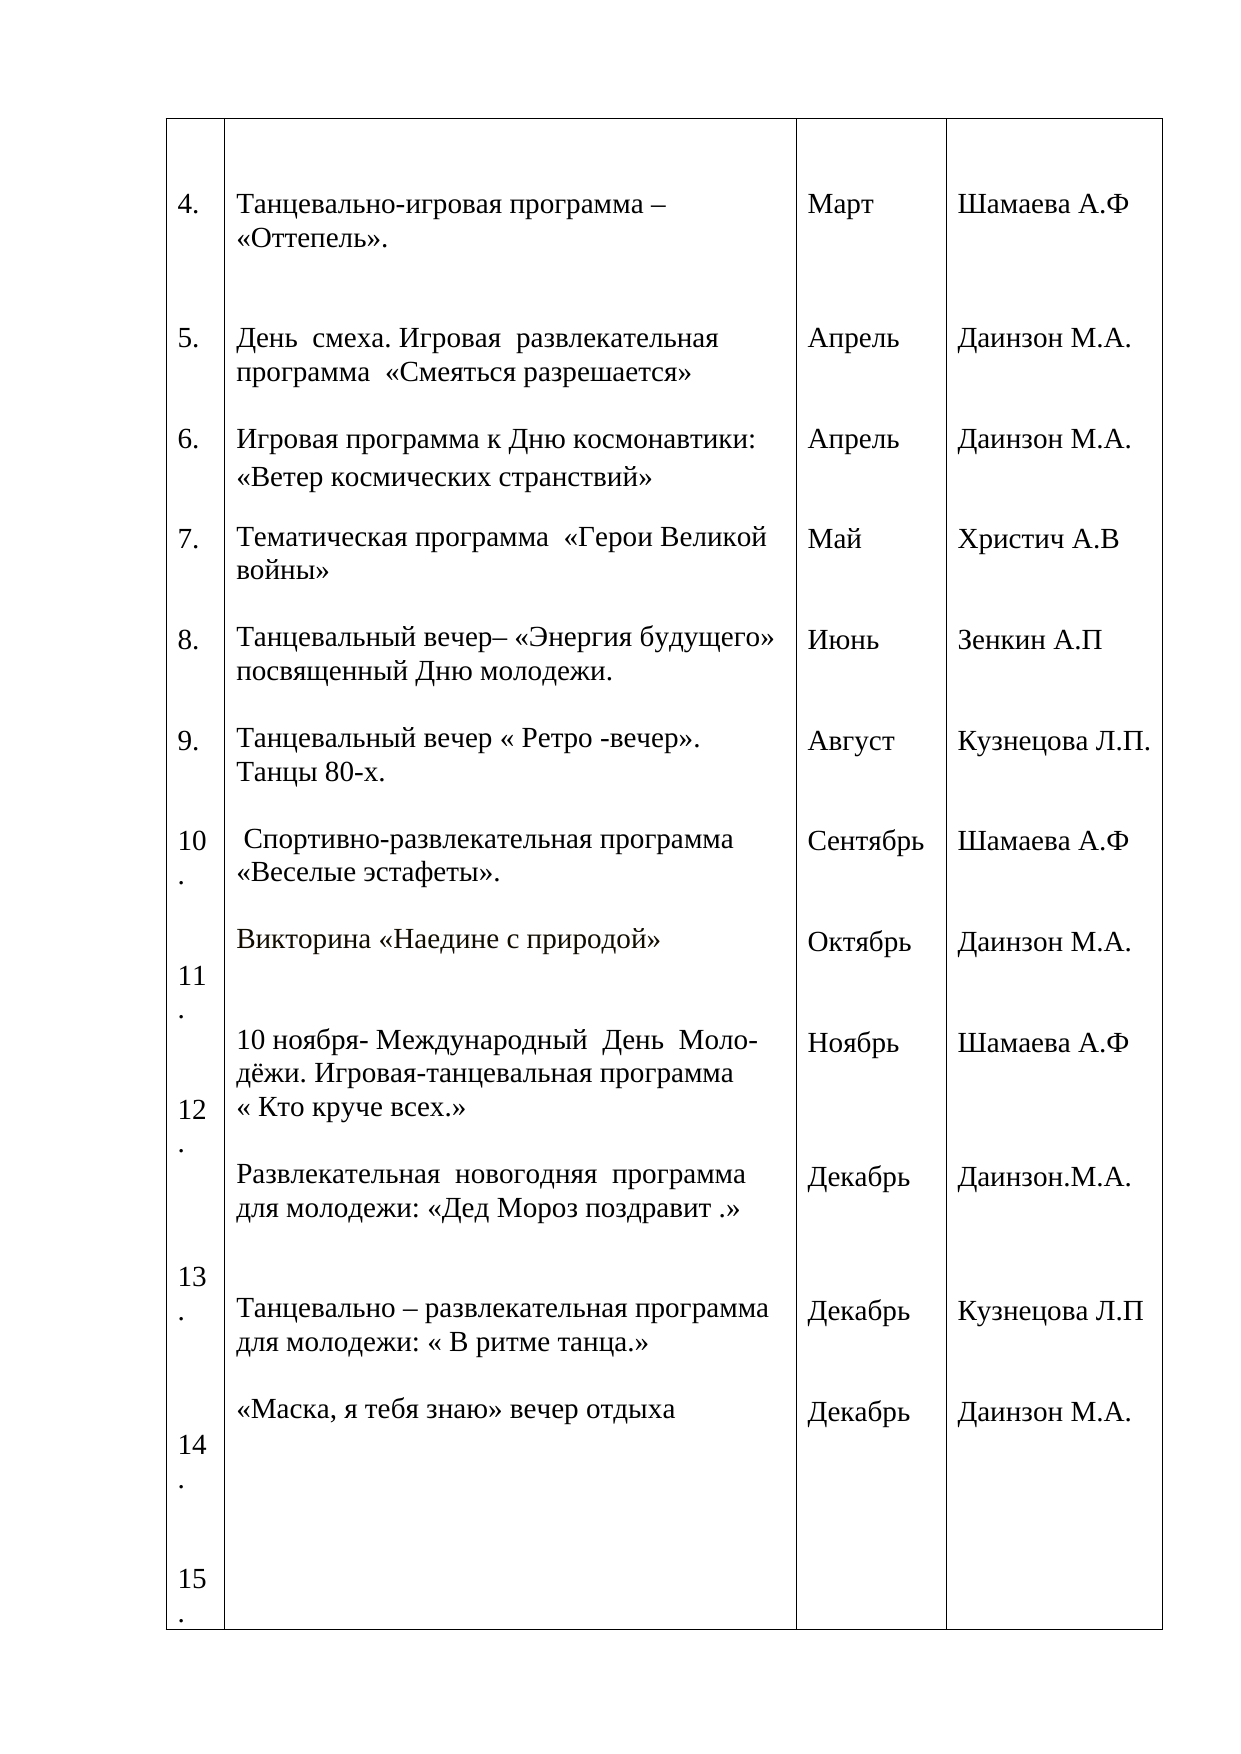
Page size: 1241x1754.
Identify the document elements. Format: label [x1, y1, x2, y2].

table_cell [225, 119, 796, 1628]
table_cell [947, 119, 1162, 1628]
table_cell [797, 119, 946, 1628]
table_cell [167, 119, 224, 1628]
